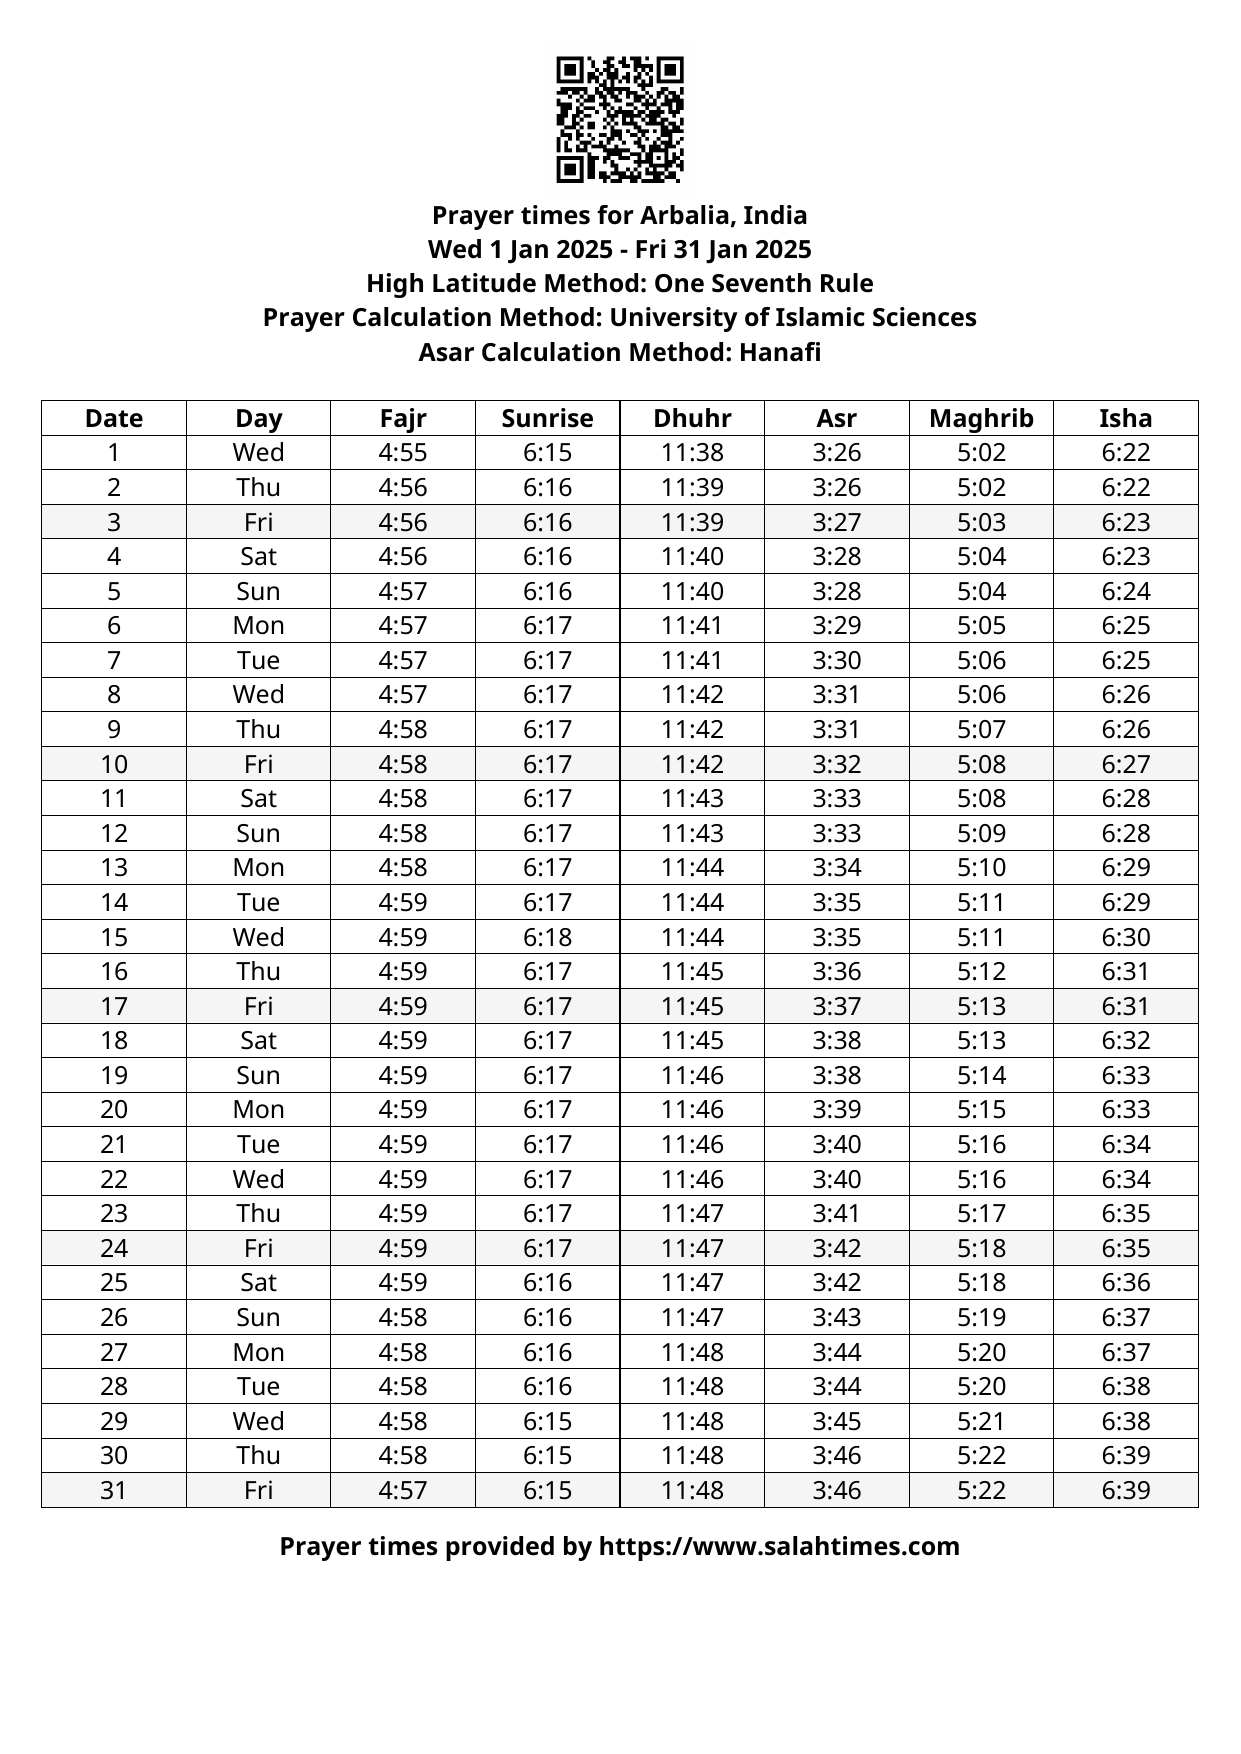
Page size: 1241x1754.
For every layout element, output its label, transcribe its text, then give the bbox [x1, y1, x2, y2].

table_cell 11:41 [621, 609, 764, 642]
table_cell 11:43 [621, 816, 764, 849]
table_cell 5:04 [910, 574, 1053, 607]
table_cell 29 [42, 1404, 186, 1437]
table_cell 11:45 [621, 954, 764, 988]
table_cell 11:46 [621, 1162, 764, 1195]
table_cell 6:27 [1054, 747, 1198, 780]
table_cell 11:38 [621, 436, 764, 469]
table_cell 5:08 [910, 747, 1053, 780]
table_cell 4:58 [331, 851, 475, 884]
table_cell 28 [42, 1369, 186, 1403]
table_cell 6:16 [476, 574, 619, 607]
table_cell Sun [187, 816, 330, 849]
table_cell 6:22 [1054, 436, 1198, 469]
table_header Day [187, 401, 330, 434]
table_cell Fri [187, 747, 330, 780]
table_cell 3:41 [765, 1196, 909, 1230]
table_cell 5:06 [910, 643, 1053, 677]
table_cell 5:21 [910, 1404, 1053, 1437]
table_cell 5:13 [910, 989, 1053, 1022]
table_cell 26 [42, 1300, 186, 1334]
table_cell 4:57 [331, 574, 475, 607]
table_header Dhuhr [621, 401, 764, 434]
table_cell 6:17 [476, 1231, 619, 1264]
table_cell 21 [42, 1127, 186, 1161]
table_cell 6:15 [476, 436, 619, 469]
table_cell 6:31 [1054, 954, 1198, 988]
table_cell 30 [42, 1439, 186, 1472]
table_cell 6:16 [476, 539, 619, 573]
table_cell 10 [42, 747, 186, 780]
table_cell 6:25 [1054, 609, 1198, 642]
table_cell 3:46 [765, 1473, 909, 1507]
table_cell 4:59 [331, 1058, 475, 1092]
table_cell 5:22 [910, 1473, 1053, 1507]
table_cell 3:28 [765, 574, 909, 607]
table_cell 4:57 [331, 643, 475, 677]
table_cell 5:09 [910, 816, 1053, 849]
table_cell 11:46 [621, 1127, 764, 1161]
table_cell 6:17 [476, 1093, 619, 1126]
table_cell Mon [187, 609, 330, 642]
table_cell Sun [187, 1300, 330, 1334]
table_cell Mon [187, 1093, 330, 1126]
table_cell 5:20 [910, 1369, 1053, 1403]
table_cell 3:34 [765, 851, 909, 884]
table_cell 11:47 [621, 1196, 764, 1230]
table_cell 3:37 [765, 989, 909, 1022]
table_cell 11:48 [621, 1439, 764, 1472]
table_cell 6:17 [476, 851, 619, 884]
table_cell 6:37 [1054, 1300, 1198, 1334]
table_cell Mon [187, 1335, 330, 1368]
table_cell 6:34 [1054, 1127, 1198, 1161]
table_cell 6:16 [476, 1266, 619, 1299]
table_cell 3:44 [765, 1369, 909, 1403]
picture [542, 41, 699, 198]
table_cell 3:39 [765, 1093, 909, 1126]
table_cell 3:30 [765, 643, 909, 677]
table_cell 23 [42, 1196, 186, 1230]
table_cell 6:17 [476, 1162, 619, 1195]
table_cell 20 [42, 1093, 186, 1126]
table_cell 6:24 [1054, 574, 1198, 607]
table_cell 6:16 [476, 470, 619, 504]
text Prayer times for Arbalia, India [42, 198, 1198, 232]
table_cell 5:17 [910, 1196, 1053, 1230]
table_cell 6 [42, 609, 186, 642]
table_cell 24 [42, 1231, 186, 1264]
table_cell 5:06 [910, 678, 1053, 711]
table_cell 11:44 [621, 920, 764, 953]
table_cell 3:35 [765, 885, 909, 919]
table_cell 4:58 [331, 712, 475, 746]
table_cell 4:59 [331, 885, 475, 919]
table_cell 9 [42, 712, 186, 746]
text Wed 1 Jan 2025 - Fri 31 Jan 2025 [42, 232, 1198, 266]
table_cell 5 [42, 574, 186, 607]
table_cell Fri [187, 1473, 330, 1507]
table_cell 11:48 [621, 1404, 764, 1437]
table_cell Sun [187, 1058, 330, 1092]
table_cell 4:58 [331, 1300, 475, 1334]
table_cell 11:48 [621, 1473, 764, 1507]
table_cell 6:29 [1054, 851, 1198, 884]
table_cell 4:58 [331, 1404, 475, 1437]
table_cell 4:58 [331, 1369, 475, 1403]
table_cell 5:13 [910, 1024, 1053, 1057]
table_cell 4:57 [331, 1473, 475, 1507]
table_header Isha [1054, 401, 1198, 434]
table_cell 5:14 [910, 1058, 1053, 1092]
table_cell Wed [187, 1162, 330, 1195]
table_cell 11:39 [621, 470, 764, 504]
table_cell 6:17 [476, 781, 619, 815]
table_cell 6:33 [1054, 1093, 1198, 1126]
table_cell 6:16 [476, 505, 619, 538]
table_cell Fri [187, 989, 330, 1022]
table_cell Wed [187, 436, 330, 469]
table_cell 11:42 [621, 747, 764, 780]
table_cell 3 [42, 505, 186, 538]
table_cell 11:46 [621, 1058, 764, 1092]
table_cell 3:45 [765, 1404, 909, 1437]
table_header Sunrise [476, 401, 619, 434]
table_cell 6:15 [476, 1404, 619, 1437]
table_cell 3:33 [765, 781, 909, 815]
table_cell Tue [187, 1127, 330, 1161]
table_cell 6:29 [1054, 885, 1198, 919]
table_cell 4:59 [331, 1196, 475, 1230]
table_cell 5:18 [910, 1231, 1053, 1264]
table_cell 4:56 [331, 505, 475, 538]
table_cell 11:47 [621, 1231, 764, 1264]
table_cell 18 [42, 1024, 186, 1057]
table_cell 12 [42, 816, 186, 849]
table_cell 4:59 [331, 954, 475, 988]
table_cell Thu [187, 1439, 330, 1472]
table_cell 6:17 [476, 1058, 619, 1092]
table_cell 5:19 [910, 1300, 1053, 1334]
table_cell 6:33 [1054, 1058, 1198, 1092]
table_cell 4:57 [331, 609, 475, 642]
table_cell 3:38 [765, 1024, 909, 1057]
table_cell 6:16 [476, 1369, 619, 1403]
table_cell 6:17 [476, 1024, 619, 1057]
table_cell Sat [187, 1266, 330, 1299]
table_cell 6:25 [1054, 643, 1198, 677]
table_cell Sat [187, 539, 330, 573]
table_cell 5:18 [910, 1266, 1053, 1299]
table_cell 4:57 [331, 678, 475, 711]
table_cell 6:38 [1054, 1369, 1198, 1403]
text Asar Calculation Method: Hanafi [42, 334, 1198, 368]
table_cell 11:43 [621, 781, 764, 815]
table_cell 6:17 [476, 816, 619, 849]
table_cell 5:16 [910, 1127, 1053, 1161]
table_cell 11:46 [621, 1093, 764, 1126]
table_cell 3:26 [765, 470, 909, 504]
table_cell 11:45 [621, 1024, 764, 1057]
table_cell Sun [187, 574, 330, 607]
table_cell 5:07 [910, 712, 1053, 746]
table_cell 4:58 [331, 1335, 475, 1368]
table_cell 6:16 [476, 1335, 619, 1368]
table_cell 11:39 [621, 505, 764, 538]
table_cell Thu [187, 954, 330, 988]
table_cell 6:38 [1054, 1404, 1198, 1437]
table_cell 6:17 [476, 643, 619, 677]
table_cell 6:17 [476, 747, 619, 780]
table_cell 6:39 [1054, 1439, 1198, 1472]
table_cell 3:43 [765, 1300, 909, 1334]
table_cell 31 [42, 1473, 186, 1507]
table_cell 11:48 [621, 1335, 764, 1368]
table_cell 6:18 [476, 920, 619, 953]
table_cell 17 [42, 989, 186, 1022]
table_cell Wed [187, 678, 330, 711]
table_cell 11:44 [621, 885, 764, 919]
table_cell 6:28 [1054, 816, 1198, 849]
table_cell 3:31 [765, 678, 909, 711]
table_cell 11:48 [621, 1369, 764, 1403]
table_cell Thu [187, 470, 330, 504]
table_cell 6:17 [476, 1127, 619, 1161]
table_cell 27 [42, 1335, 186, 1368]
table_cell Wed [187, 920, 330, 953]
table_cell 4:59 [331, 1231, 475, 1264]
table_cell 3:40 [765, 1127, 909, 1161]
table_cell 6:36 [1054, 1266, 1198, 1299]
table_cell 4:58 [331, 747, 475, 780]
table_cell 3:42 [765, 1231, 909, 1264]
table_cell 5:02 [910, 436, 1053, 469]
table_cell 6:34 [1054, 1162, 1198, 1195]
table_cell 3:36 [765, 954, 909, 988]
table_cell 3:42 [765, 1266, 909, 1299]
table_cell 5:12 [910, 954, 1053, 988]
table_cell Sat [187, 1024, 330, 1057]
table_cell 7 [42, 643, 186, 677]
table_cell 11:47 [621, 1300, 764, 1334]
table_cell Thu [187, 1196, 330, 1230]
table_cell 11:41 [621, 643, 764, 677]
table_cell 6:35 [1054, 1196, 1198, 1230]
table_cell Mon [187, 851, 330, 884]
table_cell 3:28 [765, 539, 909, 573]
table_cell 11:47 [621, 1266, 764, 1299]
table_cell 6:17 [476, 609, 619, 642]
text High Latitude Method: One Seventh Rule [42, 266, 1198, 300]
table_cell 14 [42, 885, 186, 919]
table_cell 6:15 [476, 1439, 619, 1472]
table_cell 4:59 [331, 1024, 475, 1057]
table_cell 4:58 [331, 816, 475, 849]
table_cell 8 [42, 678, 186, 711]
table_cell 13 [42, 851, 186, 884]
text Prayer Calculation Method: University of Islamic Sciences [42, 300, 1198, 334]
table_cell 6:35 [1054, 1231, 1198, 1264]
table_cell 6:31 [1054, 989, 1198, 1022]
table_cell 3:29 [765, 609, 909, 642]
table_cell 1 [42, 436, 186, 469]
table_cell 5:11 [910, 885, 1053, 919]
table_cell 3:40 [765, 1162, 909, 1195]
table_cell Tue [187, 885, 330, 919]
table_cell 5:16 [910, 1162, 1053, 1195]
table_cell 5:03 [910, 505, 1053, 538]
table_cell 6:17 [476, 1196, 619, 1230]
table_cell 6:17 [476, 954, 619, 988]
table_cell 11:40 [621, 574, 764, 607]
table_cell 3:44 [765, 1335, 909, 1368]
table_cell 3:33 [765, 816, 909, 849]
table_cell 25 [42, 1266, 186, 1299]
table_cell 3:46 [765, 1439, 909, 1472]
table_cell 6:17 [476, 712, 619, 746]
table_cell 4:56 [331, 470, 475, 504]
table_cell 11 [42, 781, 186, 815]
table_cell 11:44 [621, 851, 764, 884]
table_header Fajr [331, 401, 475, 434]
table_cell 6:28 [1054, 781, 1198, 815]
table_cell Fri [187, 1231, 330, 1264]
table_cell 6:30 [1054, 920, 1198, 953]
table_cell 6:16 [476, 1300, 619, 1334]
table_cell 5:08 [910, 781, 1053, 815]
table_cell 3:27 [765, 505, 909, 538]
table_cell 4:56 [331, 539, 475, 573]
table_cell 5:20 [910, 1335, 1053, 1368]
table_cell Fri [187, 505, 330, 538]
table_cell 16 [42, 954, 186, 988]
table_cell 5:11 [910, 920, 1053, 953]
table_cell 5:02 [910, 470, 1053, 504]
table_cell 4:59 [331, 1162, 475, 1195]
table_cell Sat [187, 781, 330, 815]
table_cell 6:32 [1054, 1024, 1198, 1057]
table_cell 5:10 [910, 851, 1053, 884]
table_cell 11:45 [621, 989, 764, 1022]
table_cell 4:59 [331, 1093, 475, 1126]
text Prayer times provided by https://www.salahtimes.com [42, 1528, 1198, 1563]
table_header Date [42, 401, 186, 434]
table_cell 4 [42, 539, 186, 573]
table_cell 6:15 [476, 1473, 619, 1507]
table_cell 4:55 [331, 436, 475, 469]
table_cell 2 [42, 470, 186, 504]
table_cell 4:58 [331, 1439, 475, 1472]
table_cell 5:15 [910, 1093, 1053, 1126]
table_cell 6:37 [1054, 1335, 1198, 1368]
table_cell 15 [42, 920, 186, 953]
table_cell 6:17 [476, 885, 619, 919]
table_cell 6:26 [1054, 712, 1198, 746]
table_cell 6:17 [476, 678, 619, 711]
table_cell 11:40 [621, 539, 764, 573]
table_cell 3:31 [765, 712, 909, 746]
table_cell 4:59 [331, 1266, 475, 1299]
table_cell 3:32 [765, 747, 909, 780]
table_cell 19 [42, 1058, 186, 1092]
table_header Maghrib [910, 401, 1053, 434]
table_cell 3:38 [765, 1058, 909, 1092]
table_cell 6:23 [1054, 539, 1198, 573]
table_cell 4:59 [331, 1127, 475, 1161]
table_cell 3:35 [765, 920, 909, 953]
table_cell 6:17 [476, 989, 619, 1022]
table_cell 6:23 [1054, 505, 1198, 538]
table_cell Tue [187, 643, 330, 677]
table_cell 4:59 [331, 989, 475, 1022]
table_header Asr [765, 401, 909, 434]
table_cell 11:42 [621, 678, 764, 711]
table_cell 5:22 [910, 1439, 1053, 1472]
table_cell Wed [187, 1404, 330, 1437]
table_cell 5:05 [910, 609, 1053, 642]
table_cell 6:39 [1054, 1473, 1198, 1507]
table_cell 4:58 [331, 781, 475, 815]
table_cell 11:42 [621, 712, 764, 746]
table_cell 22 [42, 1162, 186, 1195]
table_cell 3:26 [765, 436, 909, 469]
table_cell 6:22 [1054, 470, 1198, 504]
table_cell 6:26 [1054, 678, 1198, 711]
table_cell 5:04 [910, 539, 1053, 573]
table_cell Tue [187, 1369, 330, 1403]
table_cell 4:59 [331, 920, 475, 953]
table_cell Thu [187, 712, 330, 746]
